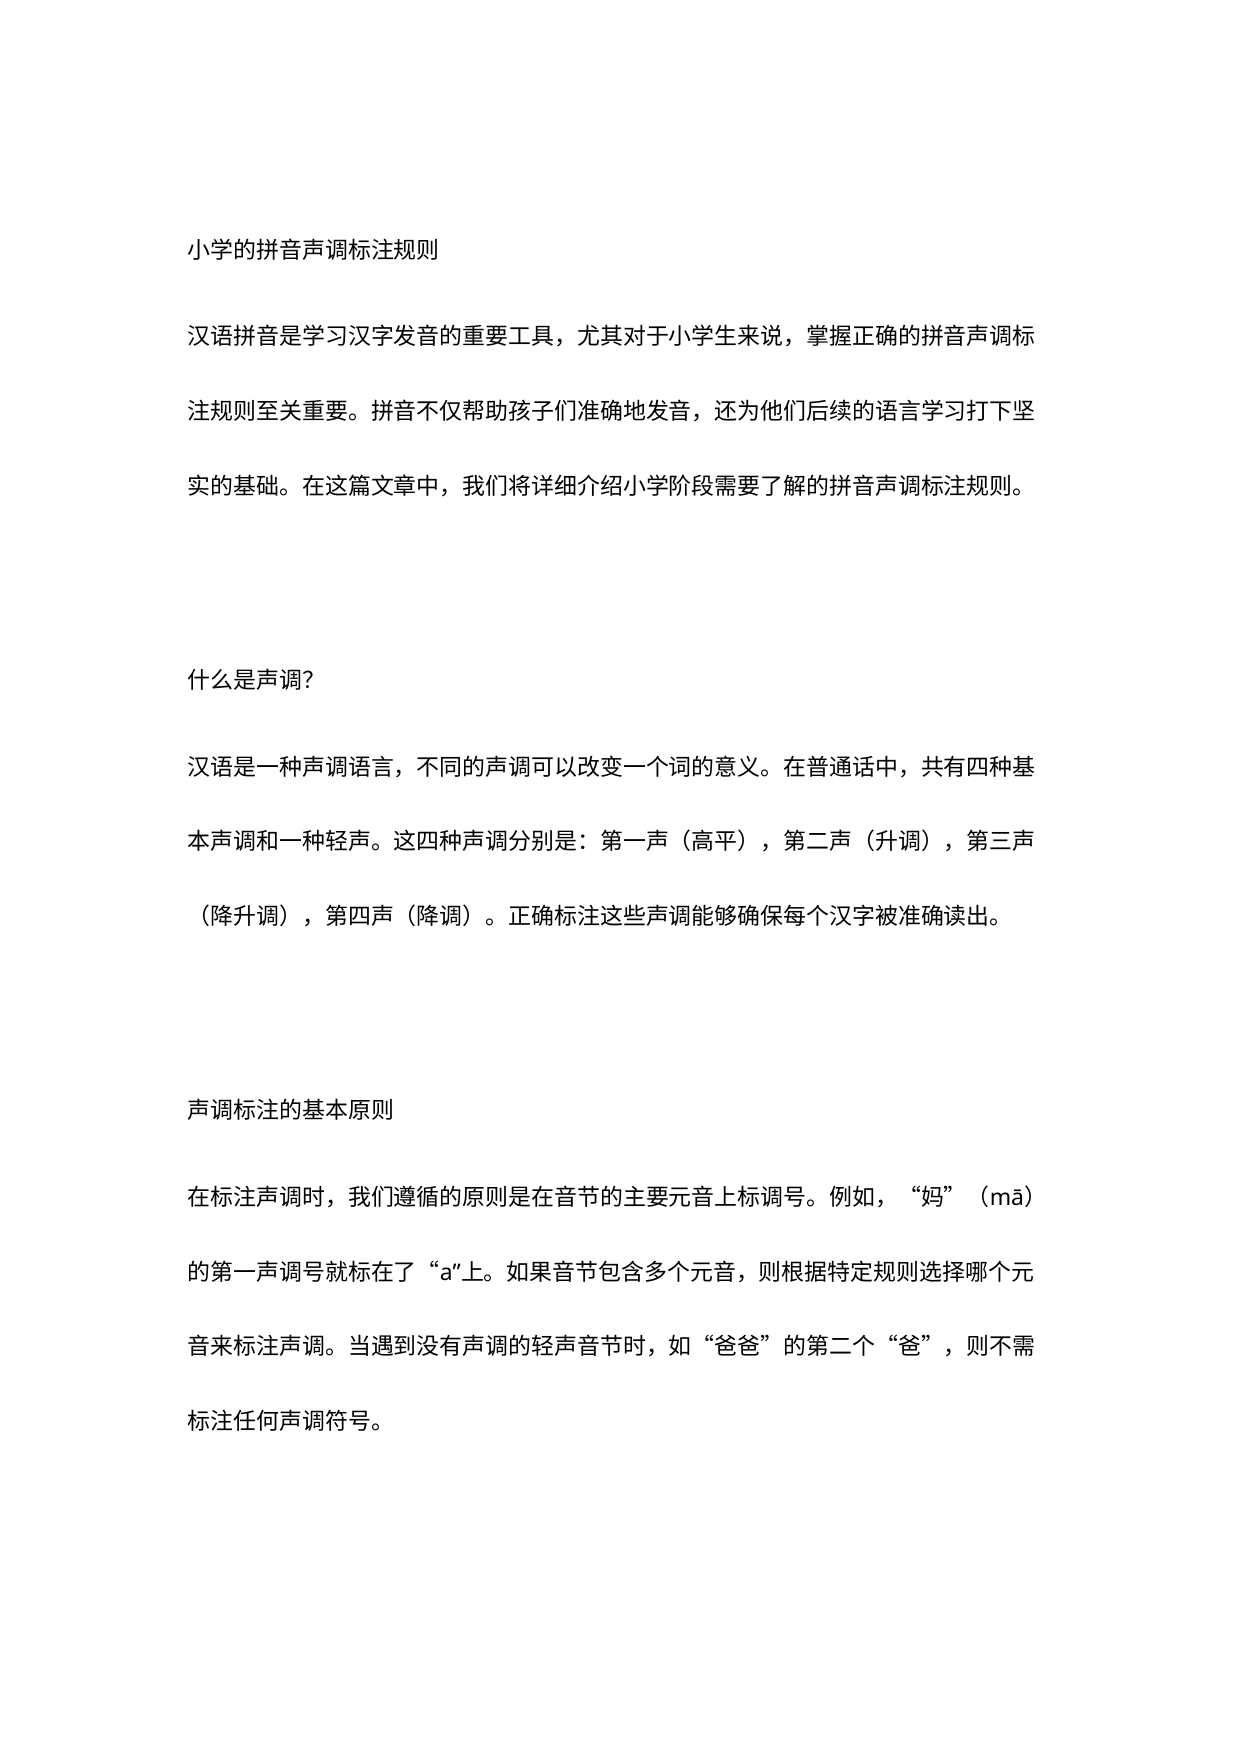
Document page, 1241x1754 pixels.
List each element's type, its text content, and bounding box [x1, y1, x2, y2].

text 什么是声调？ [187, 646, 1053, 711]
text 汉语拼音是学习汉字发音的重要工具，尤其对于小学生来说，掌握正确的拼音声调标注规则至关重要。拼音不仅帮助孩子们准确地发音，还为他们后续的语言学习打下坚实的基础。在这篇文章中，我们将详细介绍小学阶段需要了解的拼音声调标注规则。 [187, 302, 1053, 517]
text 汉语是一种声调语言，不同的声调可以改变一个词的意义。在普通话中，共有四种基本声调和一种轻声。这四种声调分别是：第一声（高平），第二声（升调），第三声（降升调），第四声（降调）。正确标注这些声调能够确保每个汉字被准确读出。 [187, 733, 1053, 947]
text 声调标注的基本原则 [187, 1076, 1053, 1141]
text 小学的拼音声调标注规则 [187, 216, 1053, 281]
text 在标注声调时，我们遵循的原则是在音节的主要元音上标调号。例如，“妈”（mā）的第一声调号就标在了“a”上。如果音节包含多个元音，则根据特定规则选择哪个元音来标注声调。当遇到没有声调的轻声音节时，如“爸爸”的第二个“爸”，则不需标注任何声调符号。 [187, 1163, 1053, 1452]
